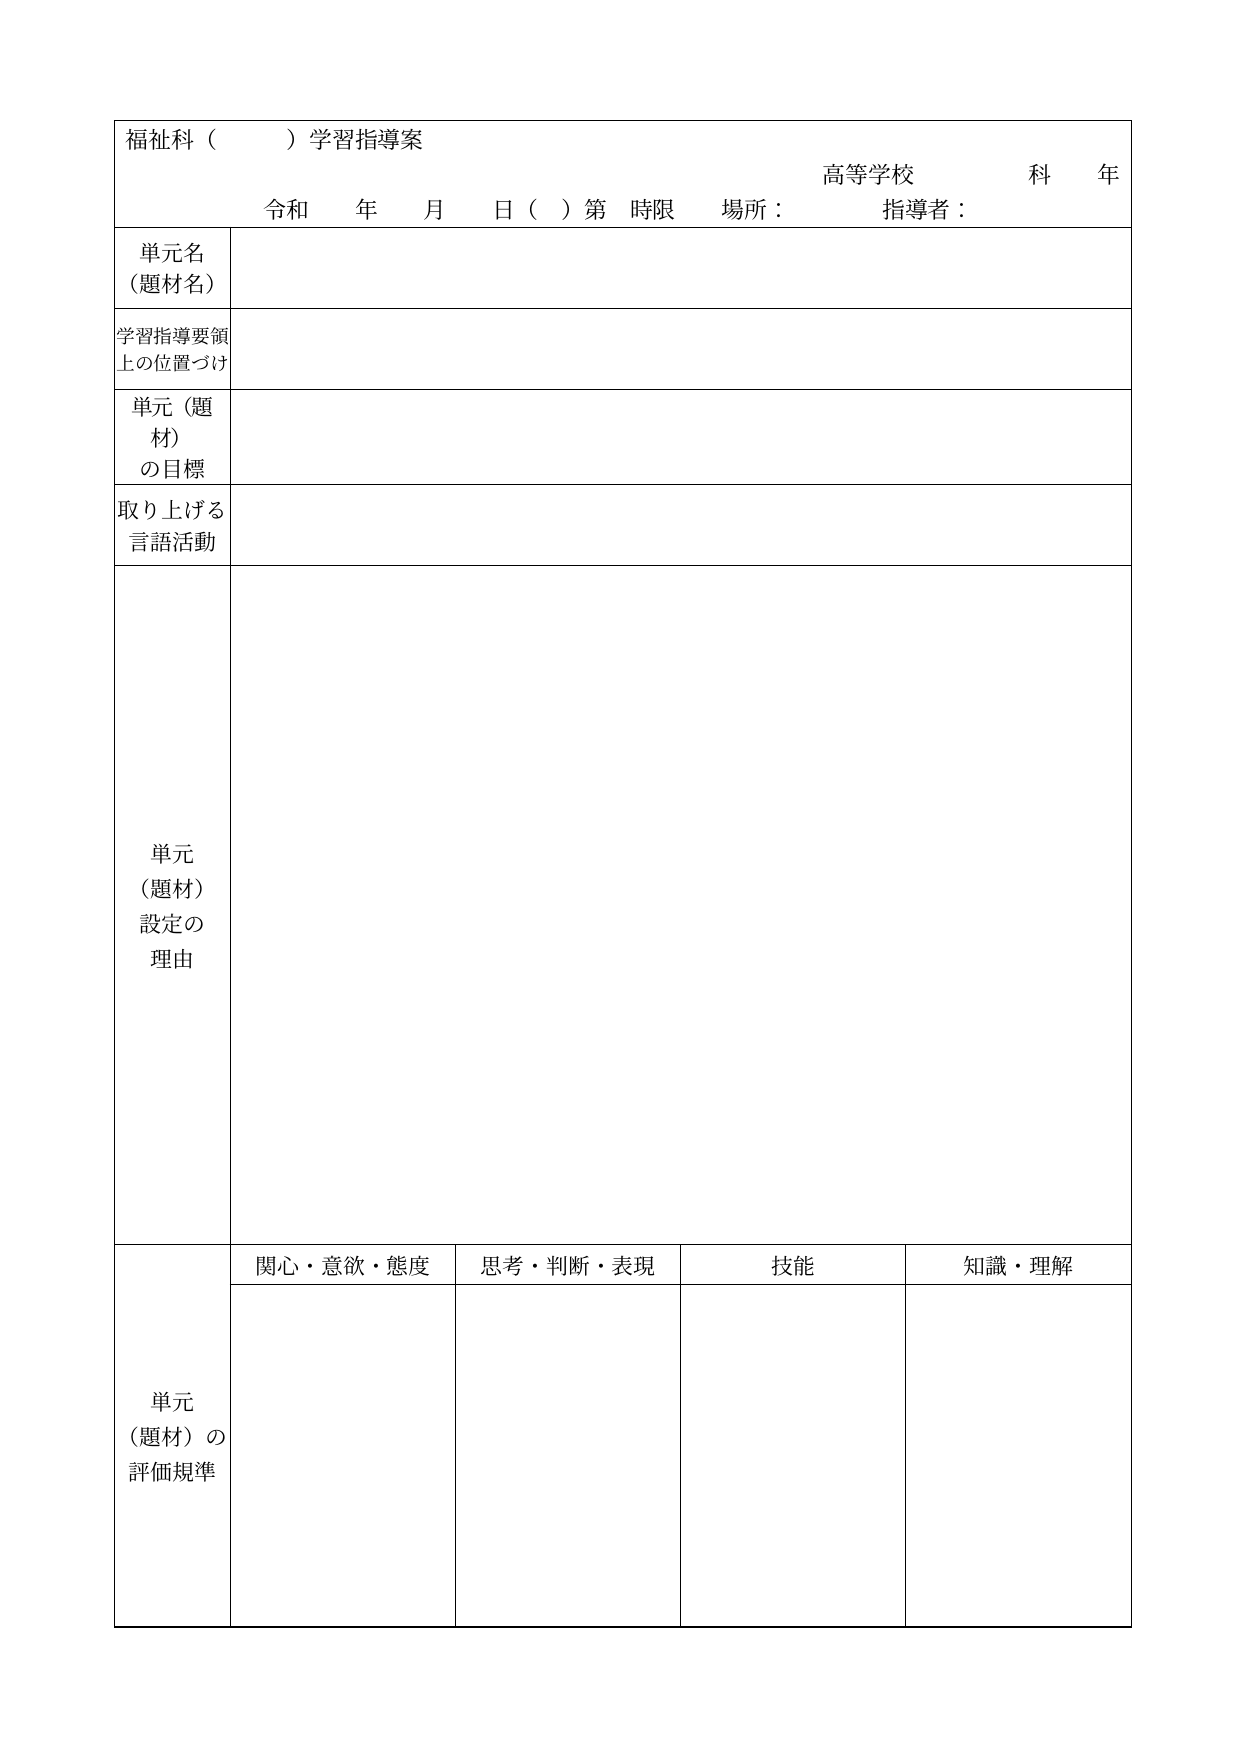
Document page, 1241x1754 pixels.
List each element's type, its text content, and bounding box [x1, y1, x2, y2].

table_cell 単元名 （題材名） [115, 228, 230, 308]
table_cell 技能 [681, 1245, 905, 1284]
table_cell 取り上げる 言語活動 [115, 485, 230, 565]
table_cell [231, 566, 1131, 1244]
table_cell [231, 228, 1131, 308]
table_cell [681, 1285, 905, 1626]
table_cell [231, 309, 1131, 389]
table_cell [231, 390, 1131, 484]
table_cell 知識・理解 [906, 1245, 1131, 1284]
table_cell [906, 1285, 1131, 1626]
table_cell 単元 （題材） 設定の 理由 [115, 566, 230, 1244]
table_cell [231, 485, 1131, 565]
table_cell [456, 1285, 680, 1626]
table_cell [231, 1285, 455, 1626]
table_cell 思考・判断・表現 [456, 1245, 680, 1284]
table_cell 学習指導要領上の位置づけ [115, 309, 230, 389]
table_header 福祉科（ ）学習指導案 高等学校 科 年 令和 年 月 日（ ）第 時限 場所： 指導者： [115, 121, 1131, 227]
table_cell 関心・意欲・態度 [231, 1245, 455, 1284]
table_cell 単元（題材） の目標 [115, 390, 230, 484]
table_cell 単元 （題材）の 評価規準 [115, 1245, 230, 1626]
